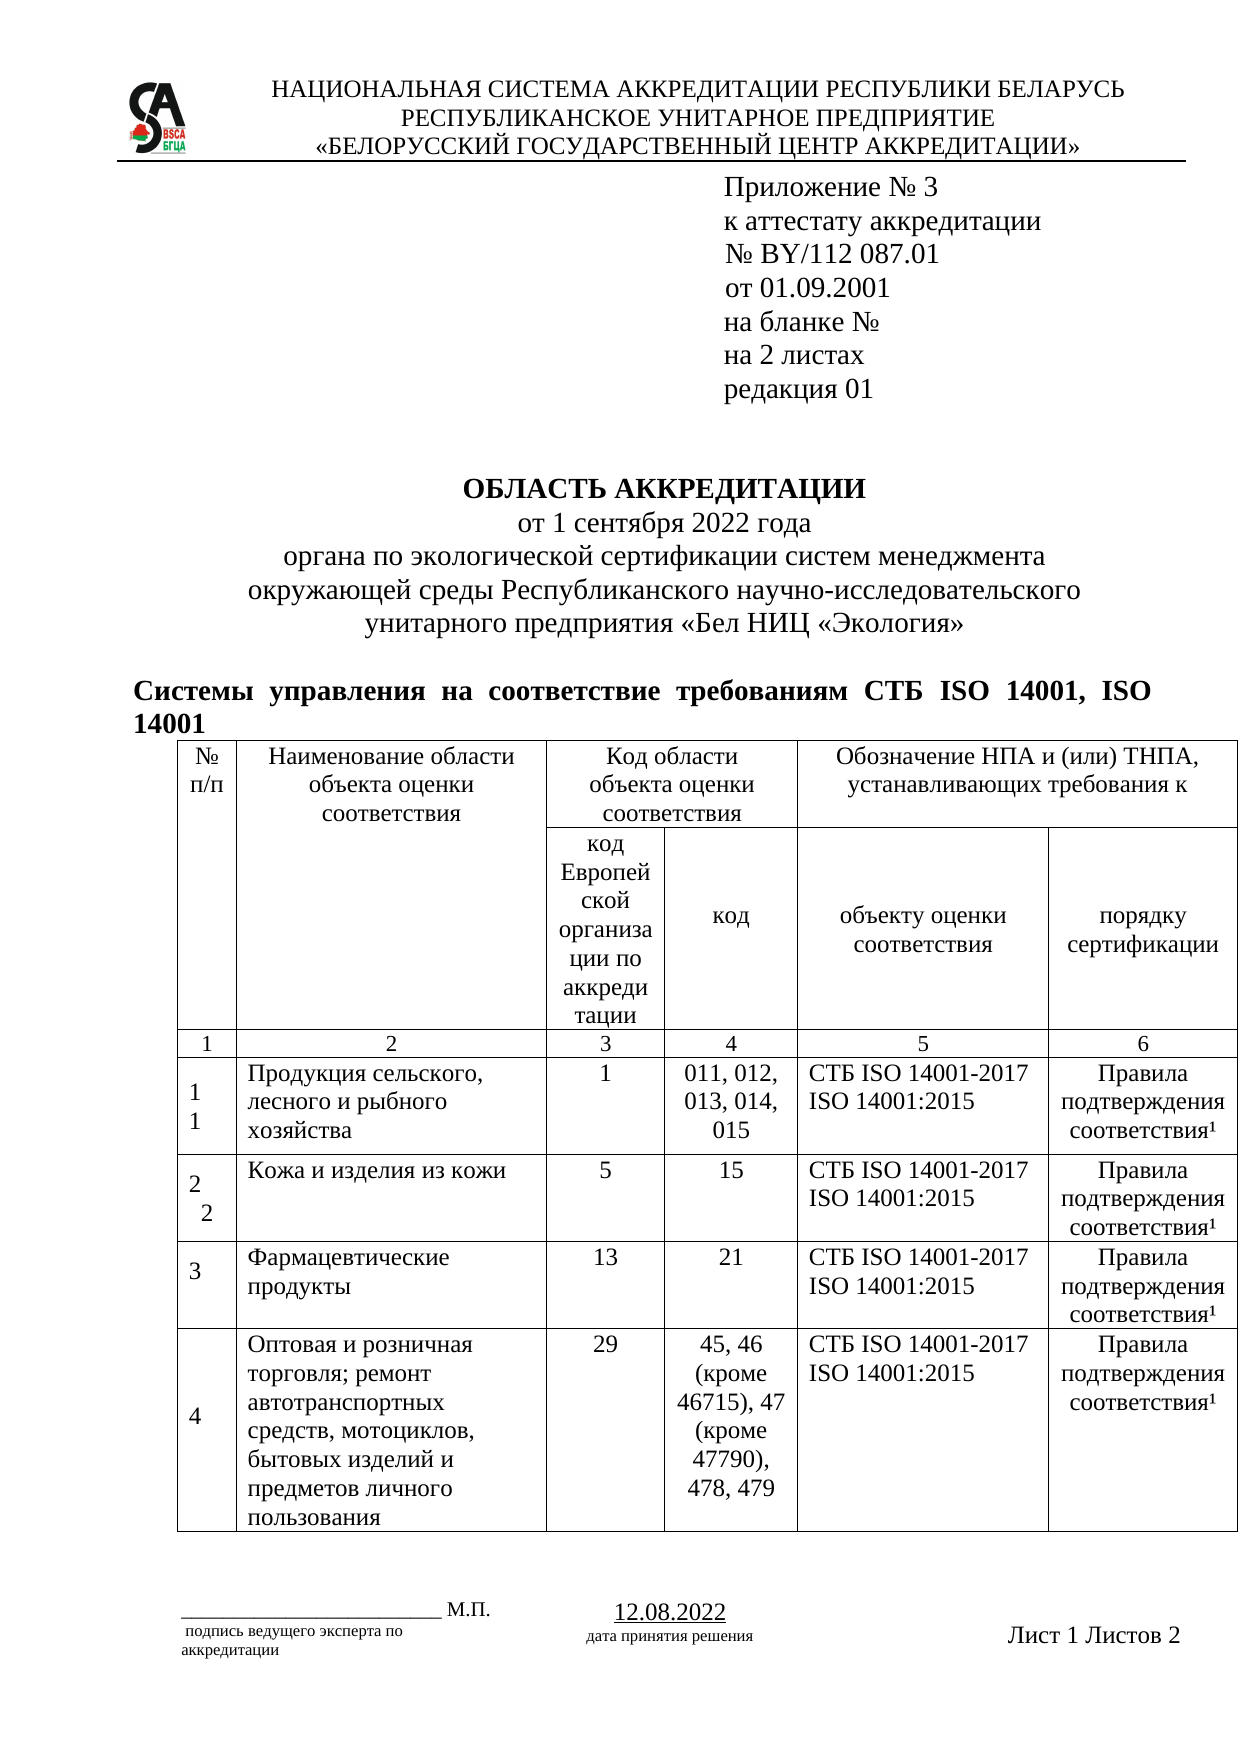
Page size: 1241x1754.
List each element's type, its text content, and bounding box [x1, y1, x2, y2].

text от 01.09.2001 [177, 270, 1152, 304]
picture [128, 80, 187, 154]
text ОБЛАСТЬ АККРЕДИТАЦИИ [177, 471, 1152, 505]
table_header Наименование области объекта оценки соответствия [237, 741, 546, 1029]
table_cell порядку сертификации [1049, 828, 1237, 1029]
table_cell 13 [547, 1242, 664, 1328]
table_cell 1 [178, 1030, 236, 1057]
table_cell 29 [547, 1329, 664, 1531]
table_cell 011, 012, 013, 014, 015 [665, 1058, 797, 1154]
table_cell 15 [665, 1155, 797, 1241]
text органа по экологической сертификации систем менеджмента [177, 538, 1152, 572]
table_cell 3 [547, 1030, 664, 1057]
table_cell СТБ ISO 14001-2017 ISO 14001:2015 [798, 1242, 1048, 1328]
text от 1 сентября 2022 года [177, 505, 1152, 538]
table_cell 2 [237, 1030, 546, 1057]
table_cell Правила подтверждения соответствия¹ [1049, 1058, 1237, 1154]
table_cell Правила подтверждения соответствия¹ [1049, 1329, 1237, 1531]
table_cell 21 [665, 1242, 797, 1328]
table_cell 6 [1049, 1030, 1237, 1057]
table_cell 1 [547, 1058, 664, 1154]
table_cell Правила подтверждения соответствия¹ [1049, 1155, 1237, 1241]
table_cell 4 [665, 1030, 797, 1057]
text к аттестату аккредитации [650, 203, 1152, 237]
table_cell Фармацевтические продукты [237, 1242, 546, 1328]
table_cell Кожа и изделия из кожи [237, 1155, 546, 1241]
text на бланке № [650, 304, 1152, 337]
table_cell 1 [178, 1058, 236, 1154]
table_cell СТБ ISO 14001-2017 ISO 14001:2015 [798, 1155, 1048, 1241]
table_cell СТБ ISO 14001-2017 ISO 14001:2015 [798, 1329, 1048, 1531]
text № BY/112 087.01 [177, 237, 1152, 270]
table_cell код [665, 828, 797, 1029]
table_header Код области объекта оценки соответствия [547, 741, 797, 827]
table_cell Правила подтверждения соответствия¹ [1049, 1242, 1237, 1328]
table_cell Оптовая и розничная торговля; ремонт автотранспортных средств, мотоциклов, бытовых изделий и предметов личного пользования [237, 1329, 546, 1531]
text окружающей среды Республиканского научно-исследовательского унитарного предприятия «Бел НИЦ «Экология» [177, 572, 1152, 639]
table_cell СТБ ISO 14001-2017 ISO 14001:2015 [798, 1058, 1048, 1154]
table_cell 45, 46 (кроме 46715), 47 (кроме 47790), 478, 479 [665, 1329, 797, 1531]
table_cell 5 [547, 1155, 664, 1241]
table_cell код Европейской организации по аккредитации [547, 828, 664, 1029]
text Приложение № 3 [650, 169, 1152, 203]
table_cell 5 [798, 1030, 1048, 1057]
table_cell [178, 1329, 236, 1531]
text Системы управления на соответствие требованиям СТБ ISO 14001, ISO 14001 [133, 673, 1152, 740]
table_cell объекту оценки соответствия [798, 828, 1048, 1029]
text редакция 01 [650, 371, 1152, 404]
table_cell [178, 1242, 236, 1328]
table_cell Продукция сельского, лесного и рыбного хозяйства [237, 1058, 546, 1154]
text на 2 листах [650, 337, 1152, 371]
table_header № п/п [178, 741, 236, 1029]
table_header Обозначение НПА и (или) ТНПА, устанавливающих требования к [798, 741, 1237, 827]
table_cell 2 [178, 1155, 236, 1241]
